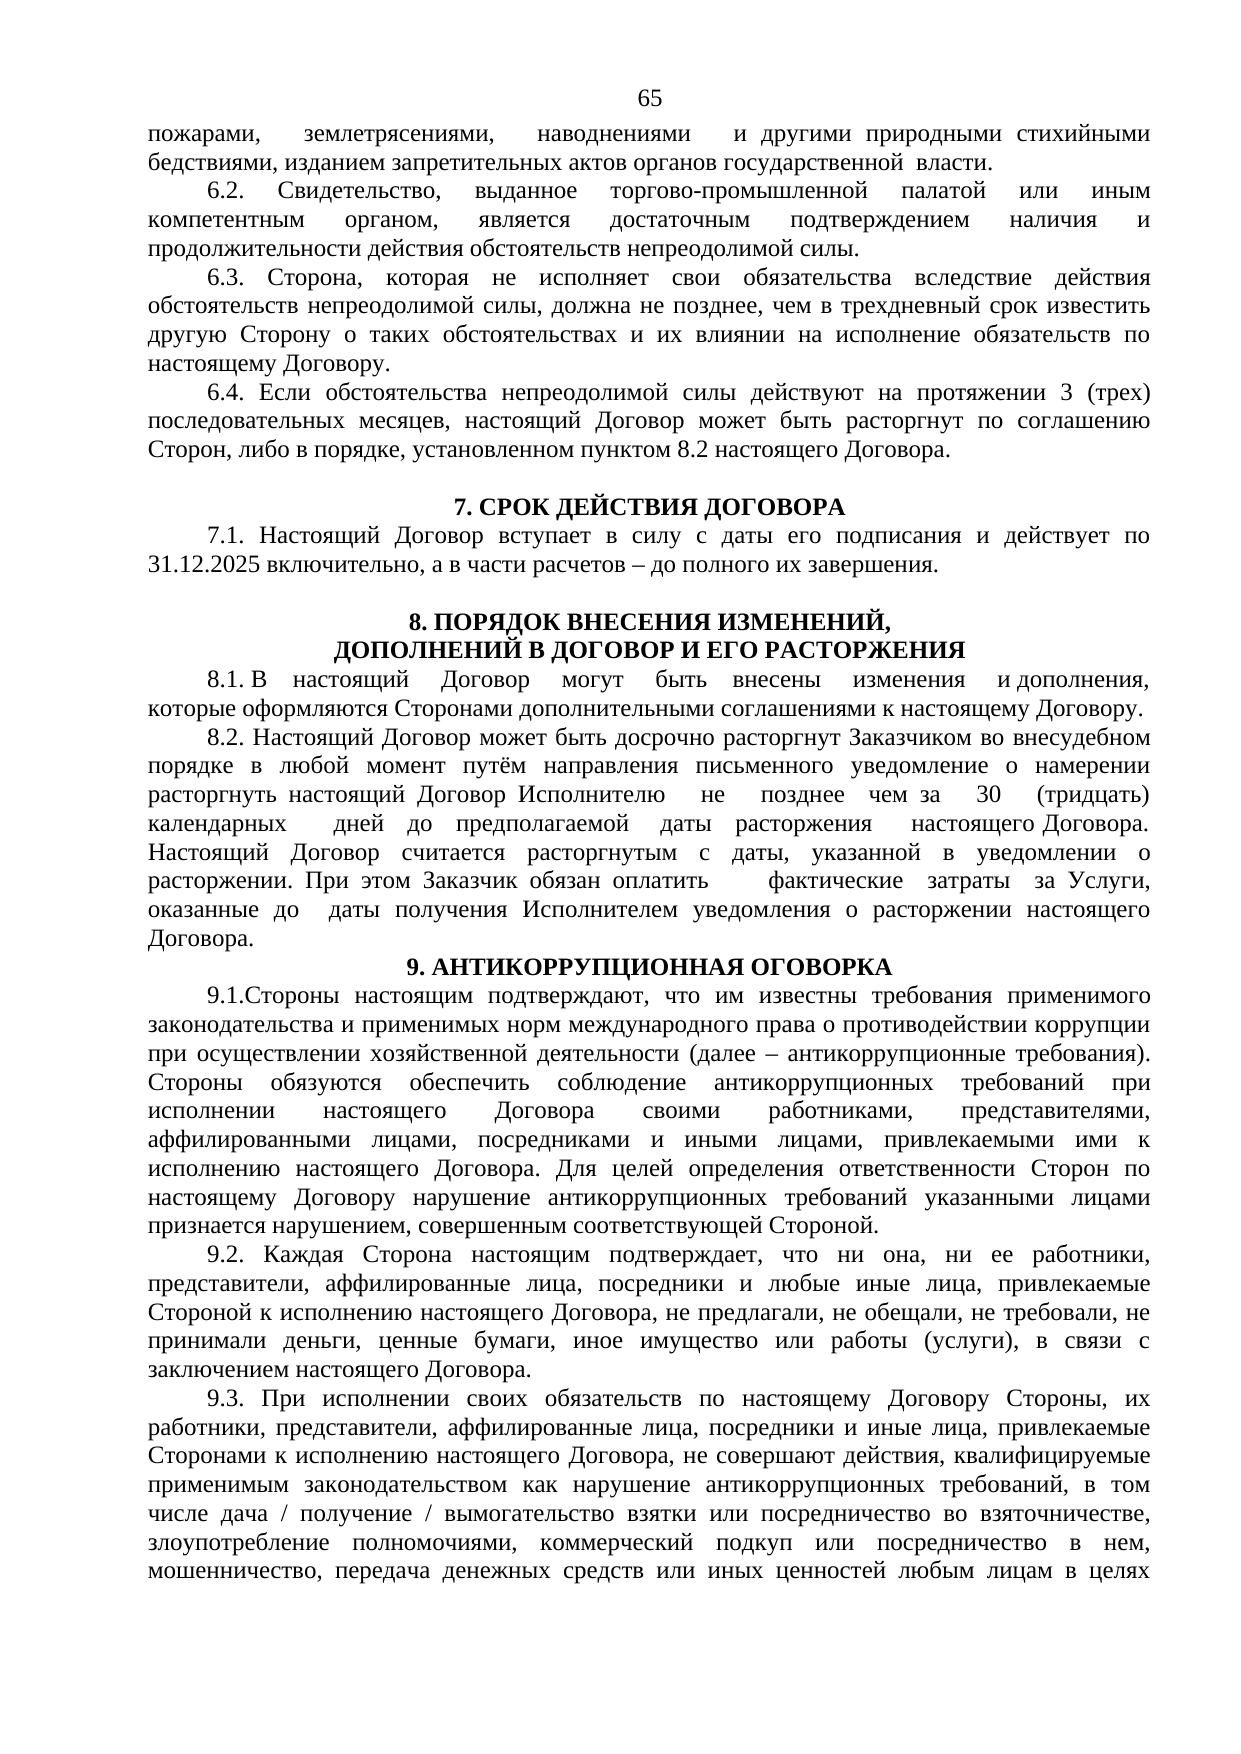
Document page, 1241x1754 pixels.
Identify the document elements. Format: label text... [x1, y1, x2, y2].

text ДОПОЛНЕНИЙ В ДОГОВОР И ЕГО РАСТОРЖЕНИЯ [148, 636, 1152, 664]
text 9. АНТИКОРРУПЦИОННАЯ ОГОВОРКА [148, 952, 1152, 981]
text 7.1. Настоящий Договор вступает в силу с даты его подписания и действует по 31.12.2025 включительно, а в части расчетов – до полного их завершения. [148, 521, 1152, 578]
list СРОК ДЕЙСТВИЯ ДОГОВОРА [148, 492, 1152, 521]
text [148, 118, 1152, 176]
text 6.3. Сторона, которая не исполняет свои обязательства вследствие действия обстоятельств непреодолимой силы, должна не позднее, чем в трехдневный срок известить другую Сторону о таких обстоятельствах и их влиянии на исполнение обязательств по настоящему Договору. [148, 262, 1152, 377]
text 9.1.Стороны настоящим подтверждают, что им известны требования применимого законодательства и применимых норм международного права о противодействии коррупции при осуществлении хозяйственной деятельности (далее – антикоррупционные требования). Стороны обязуются обеспечить соблюдение антикоррупционных требований при исполнении настоящего Договора своими работниками, представителями, аффилированными лицами, посредниками и иными лицами, привлекаемыми ими к исполнению настоящего Договора. Для целей определения ответственности Сторон по настоящему Договору нарушение антикоррупционных требований указанными лицами признается нарушением, совершенным соответствующей Стороной. [148, 981, 1152, 1239]
text 8.2. Настоящий Договор может быть досрочно расторгнут Заказчиком во внесудебном порядке в любой момент путём направления письменного уведомление о намерении расторгнуть настоящий Договор Исполнителю не позднее чем за 30 (тридцать) календарных дней до предполагаемой даты расторжения настоящего Договора. Настоящий Договор считается расторгнутым с даты, указанной в уведомлении о расторжении. При этом Заказчик обязан оплатить фактические затраты за Услуги, оказанные до даты получения Исполнителем уведомления о расторжении настоящего Договора. [148, 722, 1152, 952]
text 9.2. Каждая Сторона настоящим подтверждает, что ни она, ни ее работники, представители, аффилированные лица, посредники и любые иные лица, привлекаемые Стороной к исполнению настоящего Договора, не предлагали, не обещали, не требовали, не принимали деньги, ценные бумаги, иное имущество или работы (услуги), в связи с заключением настоящего Договора. [148, 1239, 1152, 1383]
text 6.4. Если обстоятельства непреодолимой силы действуют на протяжении 3 (трех) последовательных месяцев, настоящий Договор может быть расторгнут по соглашению Сторон, либо в порядке, установленном пунктом 8.2 настоящего Договора. [148, 377, 1152, 463]
text 6.2. Свидетельство, выданное торгово-промышленной палатой или иным компетентным органом, является достаточным подтверждением наличия и продолжительности действия обстоятельств непреодолимой силы. [148, 176, 1152, 262]
text 8.1. В настоящий Договор могут быть внесены изменения и дополнения, которые оформляются Сторонами дополнительными соглашениями к настоящему Договору. [148, 664, 1152, 722]
text 8. ПОРЯДОК ВНЕСЕНИЯ ИЗМЕНЕНИЙ, [148, 607, 1152, 636]
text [148, 1383, 1152, 1584]
